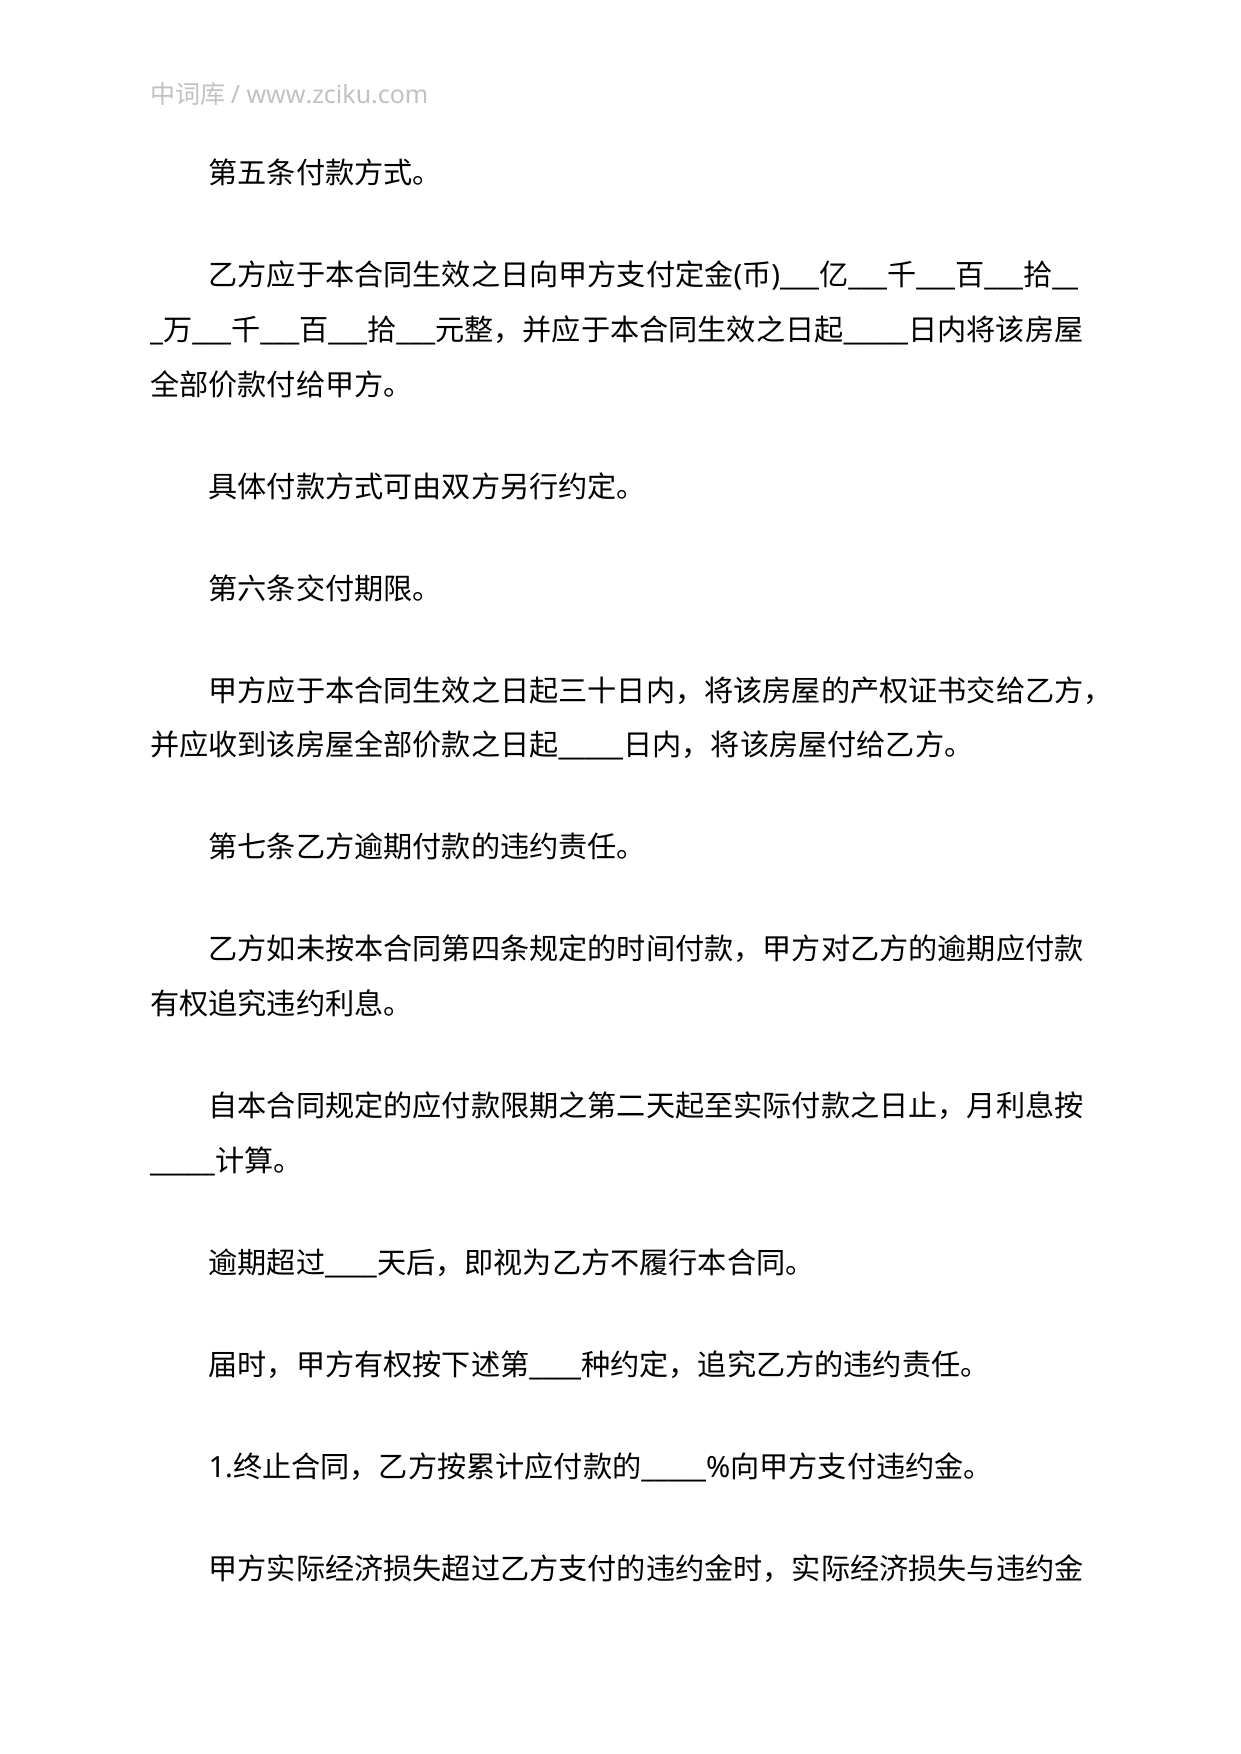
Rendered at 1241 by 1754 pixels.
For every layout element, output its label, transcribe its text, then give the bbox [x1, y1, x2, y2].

text 1.终止合同，乙方按累计应付款的_____%向甲方支付违约金。 [150, 1443, 1090, 1486]
text 届时，甲方有权按下述第____种约定，追究乙方的违约责任。 [150, 1341, 1090, 1384]
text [150, 1545, 1090, 1587]
text 第七条乙方逾期付款的违约责任。 [150, 824, 1090, 866]
text 逾期超过____天后，即视为乙方不履行本合同。 [150, 1239, 1090, 1282]
text 乙方如未按本合同第四条规定的时间付款，甲方对乙方的逾期应付款有权追究违约利息。 [150, 926, 1090, 1023]
text 乙方应于本合同生效之日向甲方支付定金(币)___亿___千___百___拾___万___千___百___拾___元整，并应于本合同生效之日起_____日内将该房屋全部价款付给甲方。 [150, 252, 1090, 404]
text 具体付款方式可由双方另行约定。 [150, 463, 1090, 506]
text 自本合同规定的应付款限期之第二天起至实际付款之日止，月利息按_____计算。 [150, 1082, 1090, 1180]
text 第六条交付期限。 [150, 565, 1090, 608]
text 第五条付款方式。 [150, 150, 1090, 192]
text 甲方应于本合同生效之日起三十日内，将该房屋的产权证书交给乙方，并应收到该房屋全部价款之日起_____日内，将该房屋付给乙方。 [150, 667, 1090, 764]
